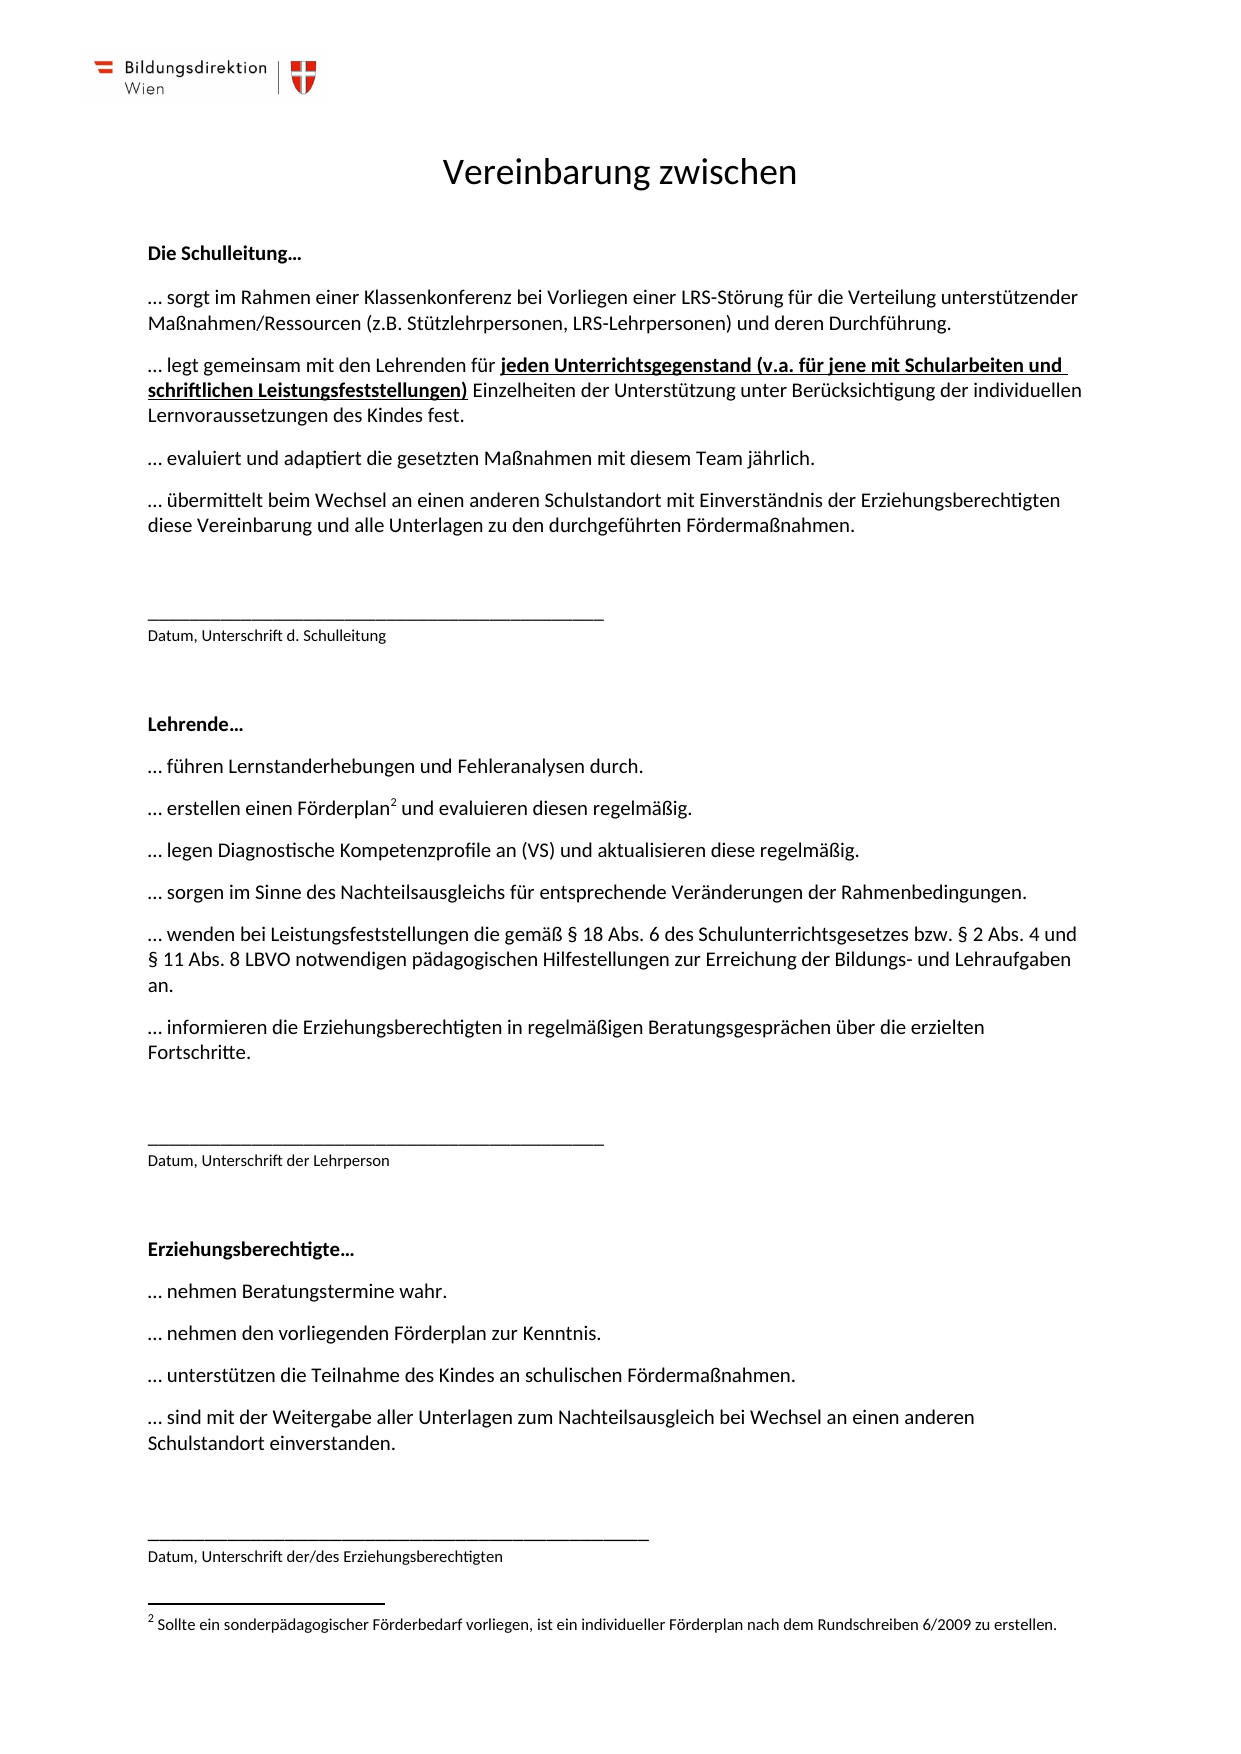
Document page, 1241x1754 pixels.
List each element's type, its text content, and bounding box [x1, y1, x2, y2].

text ____________________________________________ Datum, Unterschrift der Lehrperson [148, 1124, 1093, 1171]
picture [82, 49, 328, 106]
text … erstellen einen Förderplan und evaluieren diesen regelmäßig. [148, 795, 1093, 820]
text … sorgen im Sinne des Nachteilsausgleichs für entsprechende Veränderungen der Rahmenbedingungen. [148, 879, 1093, 904]
text … nehmen Beratungstermine wahr. [148, 1278, 1093, 1304]
text Vereinbarung zwischen [148, 148, 1093, 193]
text … sind mit der Weitergabe aller Unterlagen zum Nachteilsausgleich bei Wechsel an einen anderen Schulstandort einverstanden. [148, 1404, 1093, 1455]
text Erziehungsberechtigte… [148, 1236, 1093, 1262]
text … legen Diagnostische Kompetenzprofile an (VS) und aktualisieren diese regelmäßig. [148, 837, 1093, 862]
text … wenden bei Leistungsfeststellungen die gemäß § 18 Abs. 6 des Schulunterrichtsgesetzes bzw. § 2 Abs. 4 und § 11 Abs. 8 LBVO notwendigen pädagogischen Hilfestellungen zur Erreichung der Bildungs- und Lehraufgaben an. [148, 921, 1093, 997]
text ____________________________________________ Datum, Unterschrift der/des Erziehungsberechtigten [148, 1517, 1093, 1567]
text … evaluiert und adaptiert die gesetzten Maßnahmen mit diesem Team jährlich. [148, 445, 1093, 470]
text … nehmen den vorliegenden Förderplan zur Kenntnis. [148, 1320, 1093, 1346]
text … übermittelt beim Wechsel an einen anderen Schulstandort mit Einverständnis der Erziehungsberechtigten diese Vereinbarung und alle Unterlagen zu den durchgeführten Fördermaßnahmen. [148, 487, 1093, 538]
text … legt gemeinsam mit den Lehrenden für jeden Unterrichtsgegenstand (v.a. für jene mit Schularbeiten und schriftlichen Leistungsfeststellungen) Einzelheiten der Unterstützung unter Berücksichtigung der individuellen Lernvoraussetzungen des Kindes fest. [148, 352, 1093, 428]
text ____________________________________________ Datum, Unterschrift d. Schulleitung [148, 598, 1093, 646]
text … informieren die Erziehungsberechtigten in regelmäßigen Beratungsgesprächen über die erzielten Fortschritte. [148, 1014, 1093, 1065]
text … sorgt im Rahmen einer Klassenkonferenz bei Vorliegen einer LRS-Störung für die Verteilung unterstützender Maßnahmen/Ressourcen (z.B. Stützlehrpersonen, LRS-Lehrpersonen) und deren Durchführung. [148, 284, 1093, 335]
text … führen Lernstanderhebungen und Fehleranalysen durch. [148, 753, 1093, 778]
text … unterstützen die Teilnahme des Kindes an schulischen Fördermaßnahmen. [148, 1362, 1093, 1388]
text Die Schulleitung… [148, 240, 1093, 266]
text Lehrende… [148, 711, 1093, 736]
